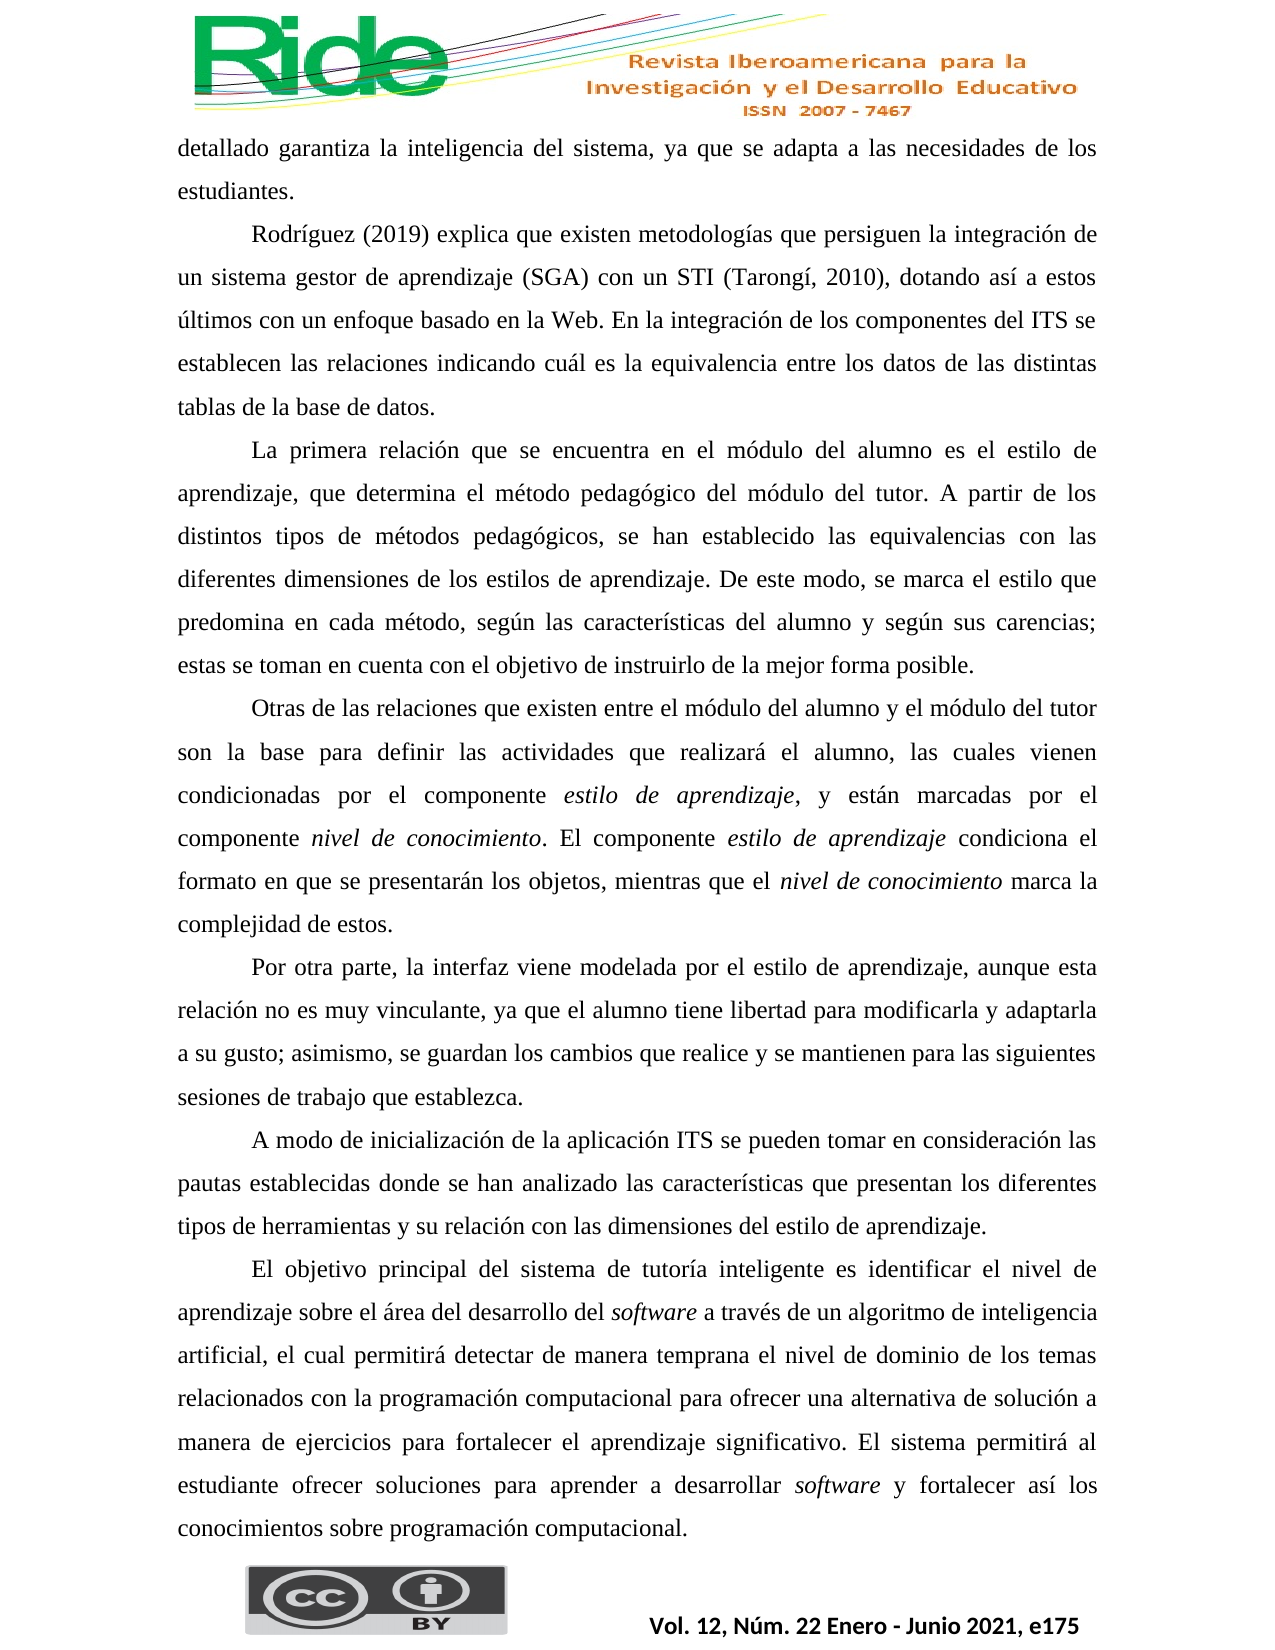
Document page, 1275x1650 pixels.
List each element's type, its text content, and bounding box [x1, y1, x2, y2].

text La primera relación que se encuentra en el módulo del alumno es el estilo de aprendizaje, que determina el método pedagógico del módulo del tutor. A partir de los distintos tipos de métodos pedagógicos, se han establecido las equivalencias con las diferentes dimensiones de los estilos de aprendizaje. De este modo, se marca el estilo que predomina en cada método, según las características del alumno y según sus carencias; estas se toman en cuenta con el objetivo de instruirlo de la mejor forma posible. [177, 435, 1098, 679]
text A modo de inicialización de la aplicación ITS se pueden tomar en consideración las pautas establecidas donde se han analizado las características que presentan los diferentes tipos de herramientas y su relación con las dimensiones del estilo de aprendizaje. [177, 1125, 1098, 1240]
text Por otra parte, la interfaz viene modelada por el estilo de aprendizaje, aunque esta relación no es muy vinculante, ya que el alumno tiene libertad para modificarla y adaptarla a su gusto; asimismo, se guardan los cambios que realice y se mantienen para las siguientes sesiones de trabajo que establezca. [177, 952, 1098, 1110]
text El objetivo principal del sistema de tutoría inteligente es identificar el nivel de aprendizaje sobre el área del desarrollo del software a través de un algoritmo de inteligencia artificial, el cual permitirá detectar de manera temprana el nivel de dominio de los temas relacionados con la programación computacional para ofrecer una alternativa de solución a manera de ejercicios para fortalecer el aprendizaje significativo. El sistema permitirá al estudiante ofrecer soluciones para aprender a desarrollar software y fortalecer así los conocimientos sobre programación computacional. [177, 1254, 1098, 1542]
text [177, 133, 1098, 205]
text Rodríguez (2019) explica que existen metodologías que persiguen la integración de un sistema gestor de aprendizaje (SGA) con un STI (Tarongí, 2010), dotando así a estos últimos con un enfoque basado en la Web. En la integración de los componentes del ITS se establecen las relaciones indicando cuál es la equivalencia entre los datos de las distintas tablas de la base de datos. [177, 219, 1098, 420]
picture [245, 1565, 508, 1635]
picture [194, 14, 1081, 119]
text Otras de las relaciones que existen entre el módulo del alumno y el módulo del tutor son la base para definir las actividades que realizará el alumno, las cuales vienen condicionadas por el componente estilo de aprendizaje, y están marcadas por el componente nivel de conocimiento. El componente estilo de aprendizaje condiciona el formato en que se presentarán los objetos, mientras que el nivel de conocimiento marca la complejidad de estos. [177, 693, 1098, 938]
